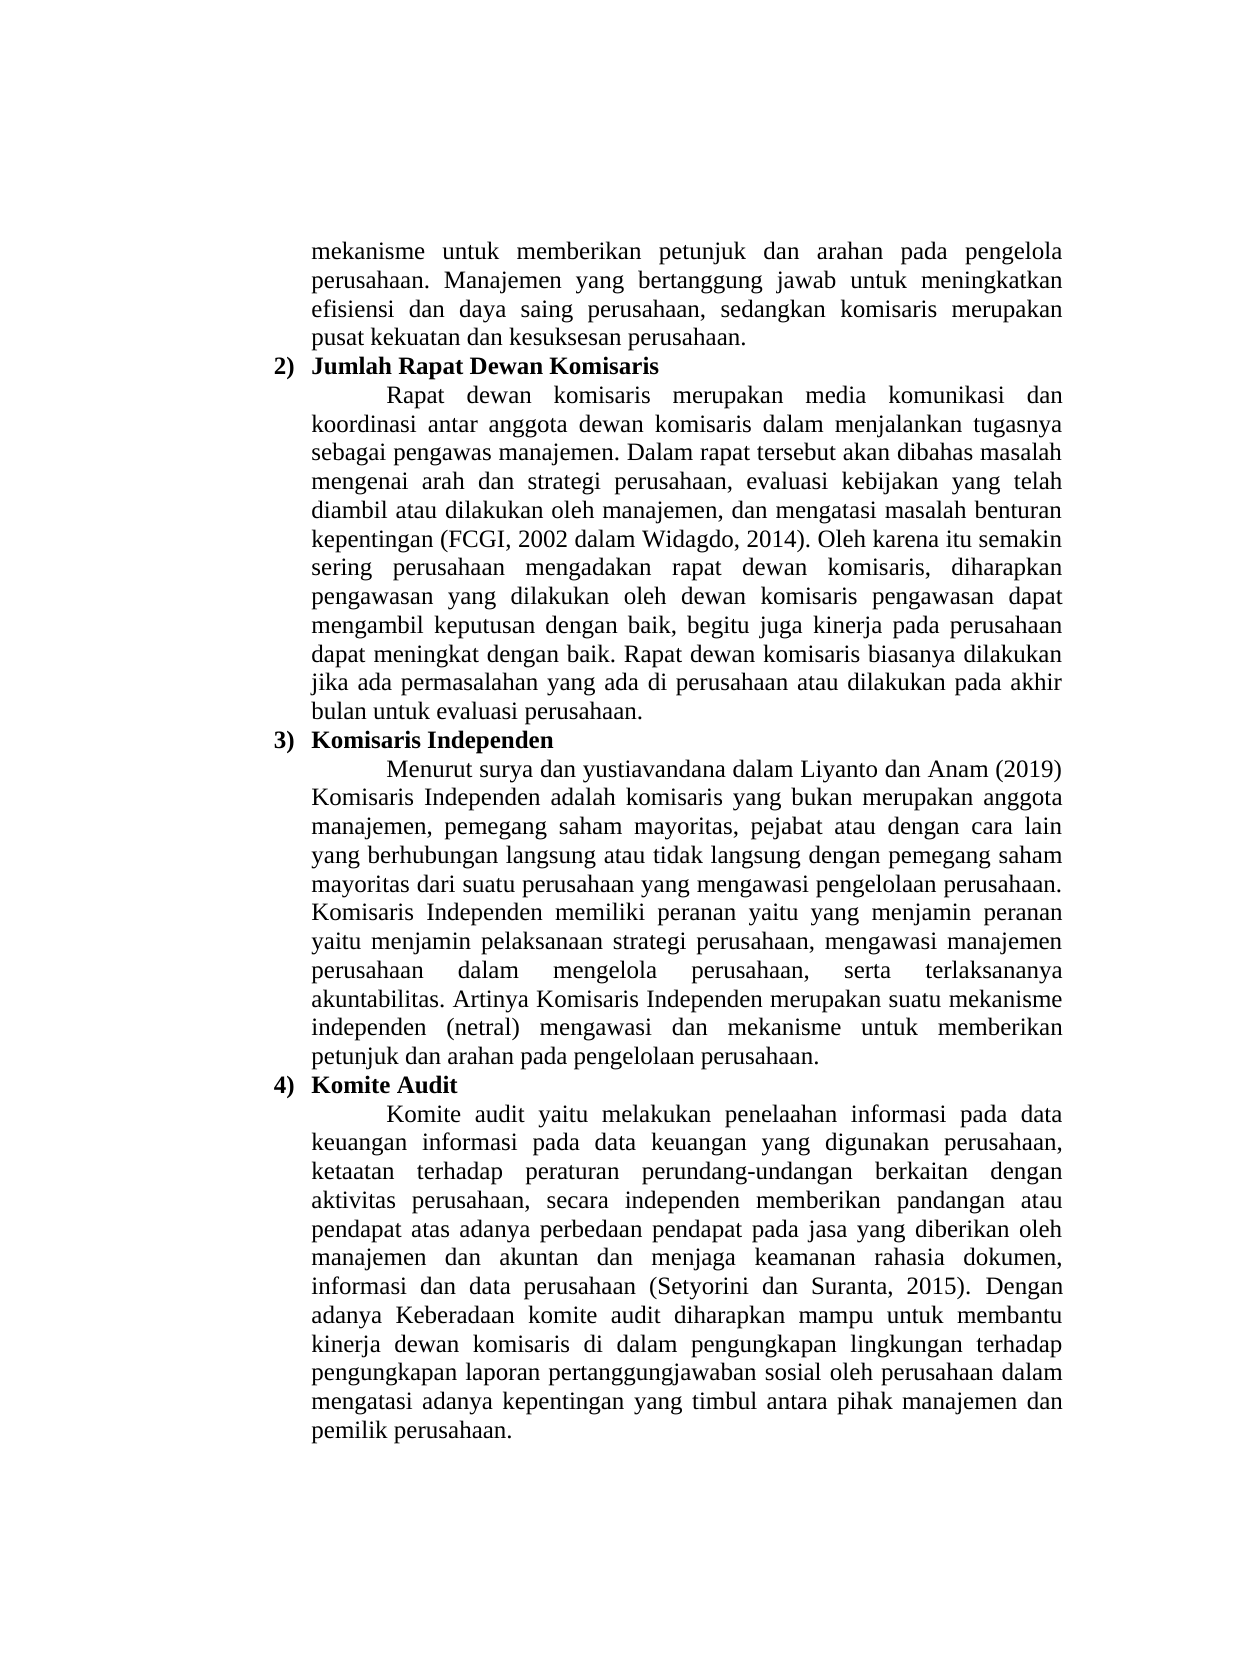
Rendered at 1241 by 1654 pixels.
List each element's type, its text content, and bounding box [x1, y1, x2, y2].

text Komite audit yaitu melakukan penelaahan informasi pada data keuangan informasi pada data keuangan yang digunakan perusahaan, ketaatan terhadap peraturan perundang-undangan berkaitan dengan aktivitas perusahaan, secara independen memberikan pandangan atau pendapat atas adanya perbedaan pendapat pada jasa yang diberikan oleh manajemen dan akuntan dan menjaga keamanan rahasia dokumen, informasi dan data perusahaan (Setyorini dan Suranta, 2015). Dengan adanya Keberadaan komite audit diharapkan mampu untuk membantu kinerja dewan komisaris di dalam pengungkapan lingkungan terhadap pengungkapan laporan pertanggungjawaban sosial oleh perusahaan dalam mengatasi adanya kepentingan yang timbul antara pihak manajemen dan pemilik perusahaan. [311, 1099, 1063, 1444]
list Komite Audit [274, 1070, 1063, 1099]
text Menurut surya dan yustiavandana dalam Liyanto dan Anam (2019) Komisaris Independen adalah komisaris yang bukan merupakan anggota manajemen, pemegang saham mayoritas, pejabat atau dengan cara lain yang berhubungan langsung atau tidak langsung dengan pemegang saham mayoritas dari suatu perusahaan yang mengawasi pengelolaan perusahaan. Komisaris Independen memiliki peranan yaitu yang menjamin peranan yaitu menjamin pelaksanaan strategi perusahaan, mengawasi manajemen perusahaan dalam mengelola perusahaan, serta terlaksananya akuntabilitas. Artinya Komisaris Independen merupakan suatu mekanisme independen (netral) mengawasi dan mekanisme untuk memberikan petunjuk dan arahan pada pengelolaan perusahaan. [311, 754, 1063, 1070]
text Rapat dewan komisaris merupakan media komunikasi dan koordinasi antar anggota dewan komisaris dalam menjalankan tugasnya sebagai pengawas manajemen. Dalam rapat tersebut akan dibahas masalah mengenai arah dan strategi perusahaan, evaluasi kebijakan yang telah diambil atau dilakukan oleh manajemen, dan mengatasi masalah benturan kepentingan (FCGI, 2002 dalam Widagdo, 2014). Oleh karena itu semakin sering perusahaan mengadakan rapat dewan komisaris, diharapkan pengawasan yang dilakukan oleh dewan komisaris pengawasan dapat mengambil keputusan dengan baik, begitu juga kinerja pada perusahaan dapat meningkat dengan baik. Rapat dewan komisaris biasanya dilakukan jika ada permasalahan yang ada di perusahaan atau dilakukan pada akhir bulan untuk evaluasi perusahaan. [311, 380, 1063, 725]
list Komisaris Independen [274, 725, 1063, 754]
list Jumlah Rapat Dewan Komisaris [274, 351, 1063, 380]
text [311, 236, 1063, 351]
